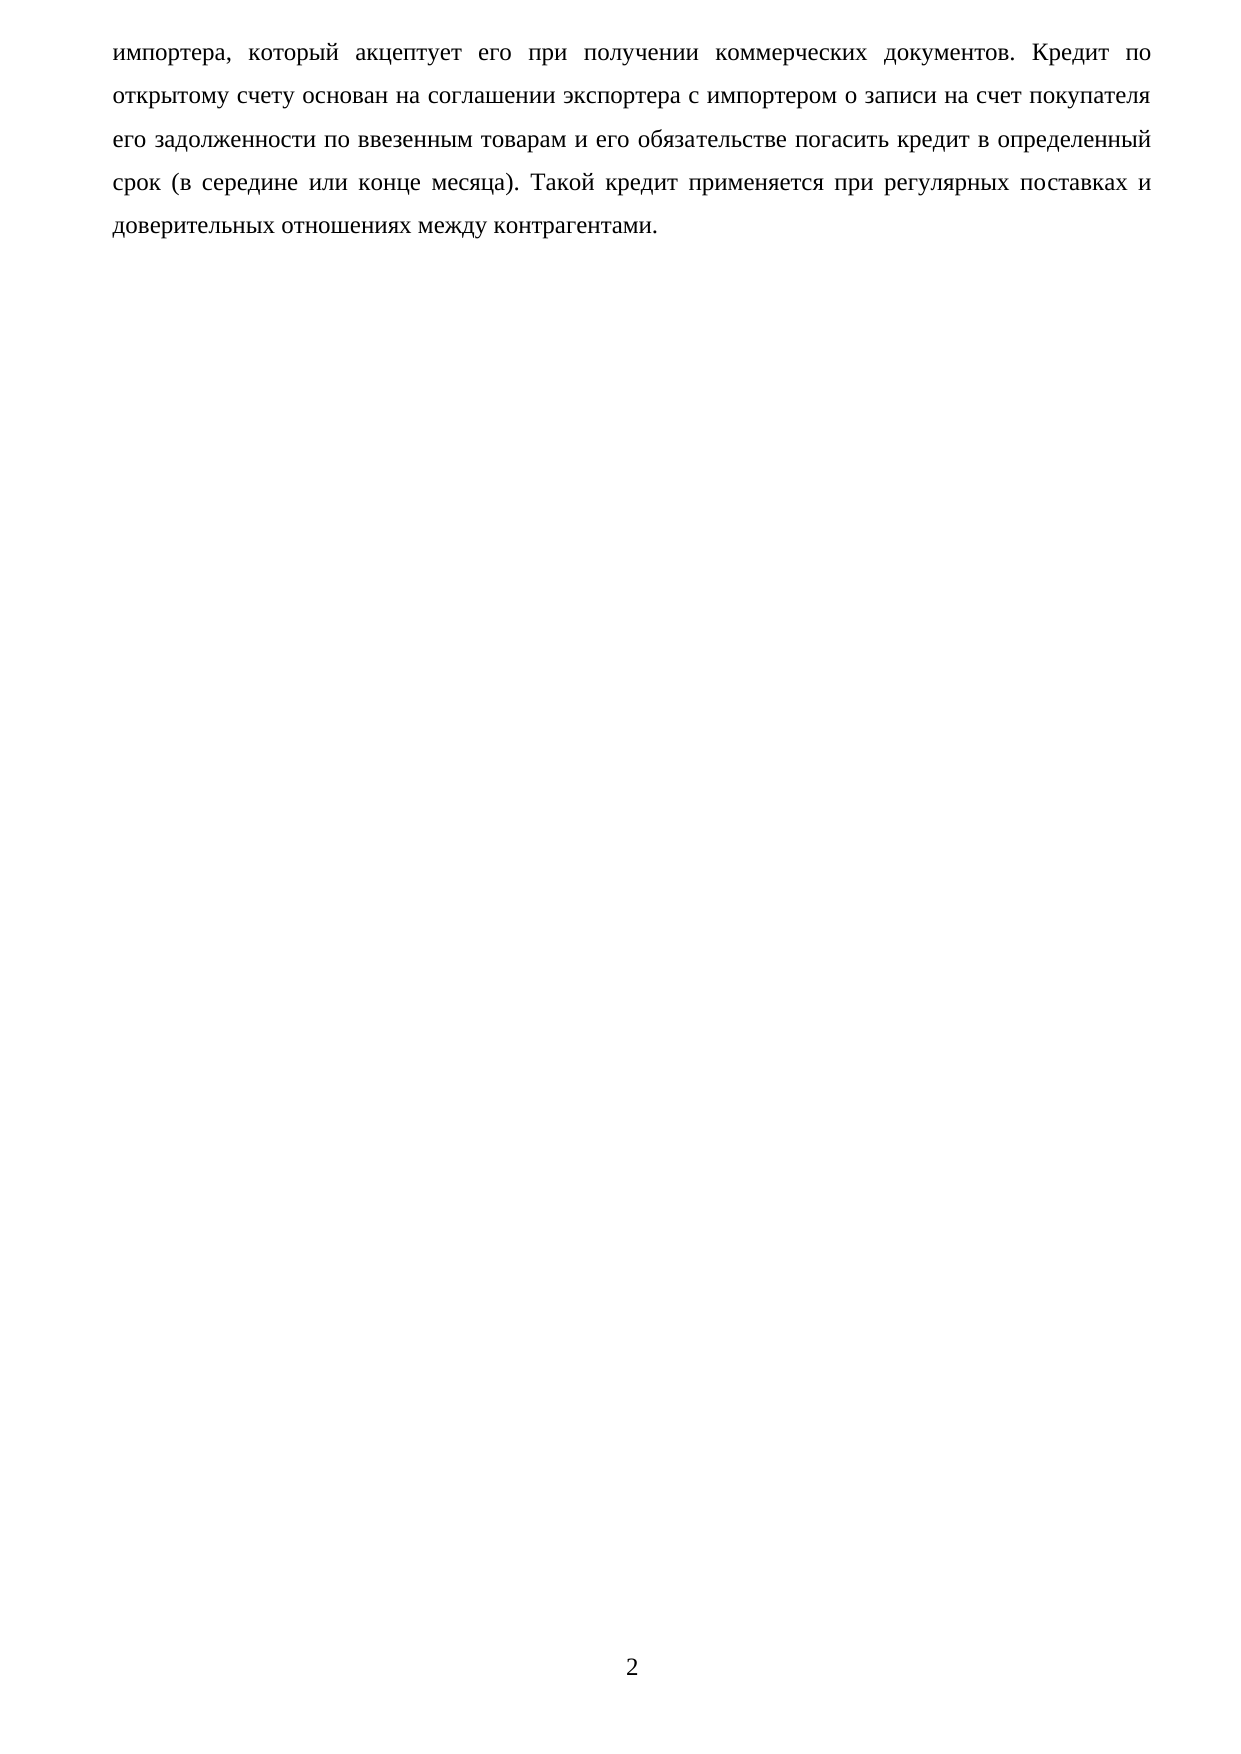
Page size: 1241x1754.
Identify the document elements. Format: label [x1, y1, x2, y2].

text [112, 37, 1152, 239]
